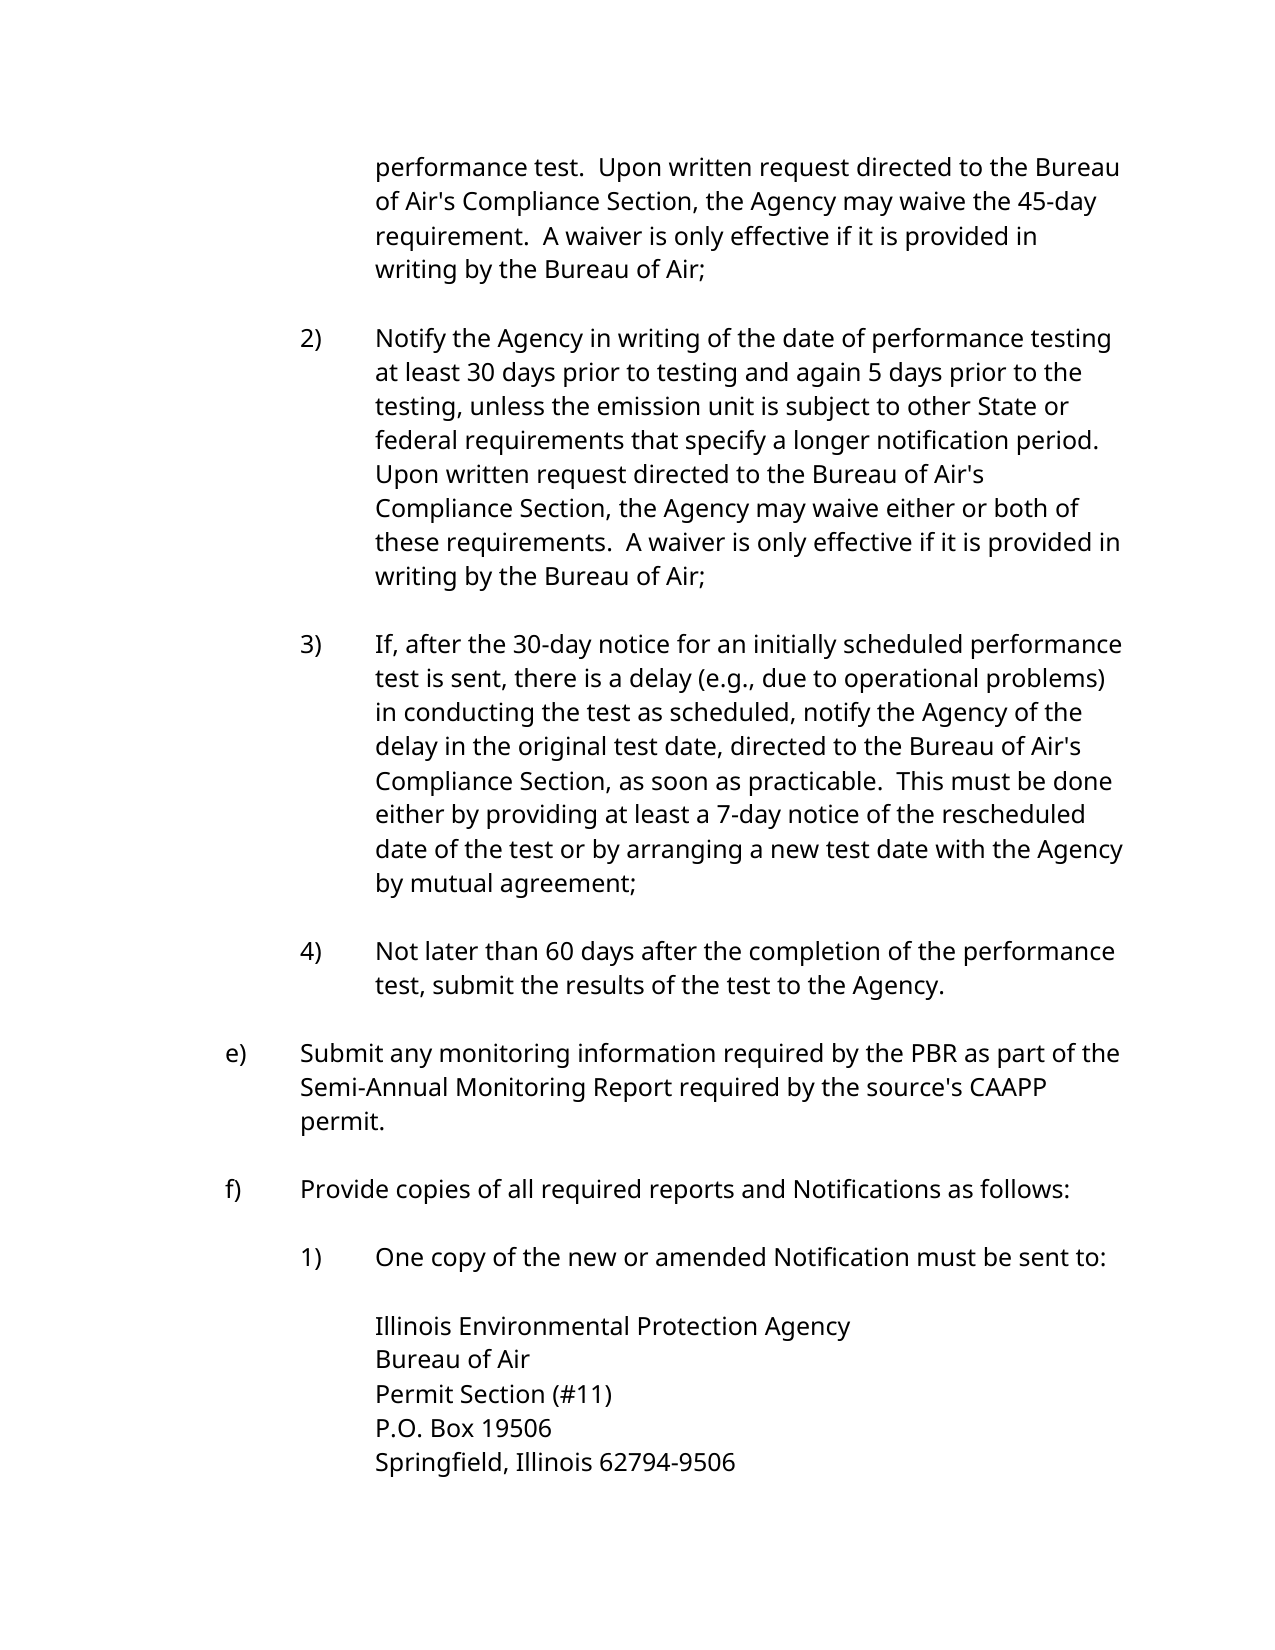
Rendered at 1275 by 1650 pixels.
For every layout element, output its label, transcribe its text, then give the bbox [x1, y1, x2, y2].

text 3) If, after the 30-day notice for an initially scheduled performance test is sent, there is a delay (e.g., due to operational problems) in conducting the test as scheduled, notify the Agency of the delay in the original test date, directed to the Bureau of Air's Compliance Section, as soon as practicable. This must be done either by providing at least a 7-day notice of the rescheduled date of the test or by arranging a new test date with the Agency by mutual agreement; [300, 627, 1125, 899]
text Bureau of Air [375, 1342, 1125, 1376]
text Springfield, Illinois 62794-9506 [375, 1444, 1125, 1478]
text P.O. Box 19506 [375, 1410, 1125, 1444]
text f) Provide copies of all required reports and Notifications as follows: [150, 1172, 1125, 1206]
text 1) One copy of the new or amended Notification must be sent to: [225, 1240, 1125, 1274]
text e) Submit any monitoring information required by the PBR as part of the Semi-Annual Monitoring Report required by the source's CAAPP permit. [225, 1036, 1125, 1138]
text Permit Section (#11) [375, 1376, 1125, 1410]
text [375, 1308, 1125, 1342]
text 2) Notify the Agency in writing of the date of performance testing at least 30 days prior to testing and again 5 days prior to the testing, unless the emission unit is subject to other State or federal requirements that specify a longer notification period. Upon written request directed to the Bureau of Air's Compliance Section, the Agency may waive either or both of these requirements. A waiver is only effective if it is provided in writing by the Bureau of Air; [300, 320, 1125, 593]
text 4) Not later than 60 days after the completion of the performance test, submit the results of the test to the Agency. [300, 933, 1125, 1002]
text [300, 150, 1125, 286]
